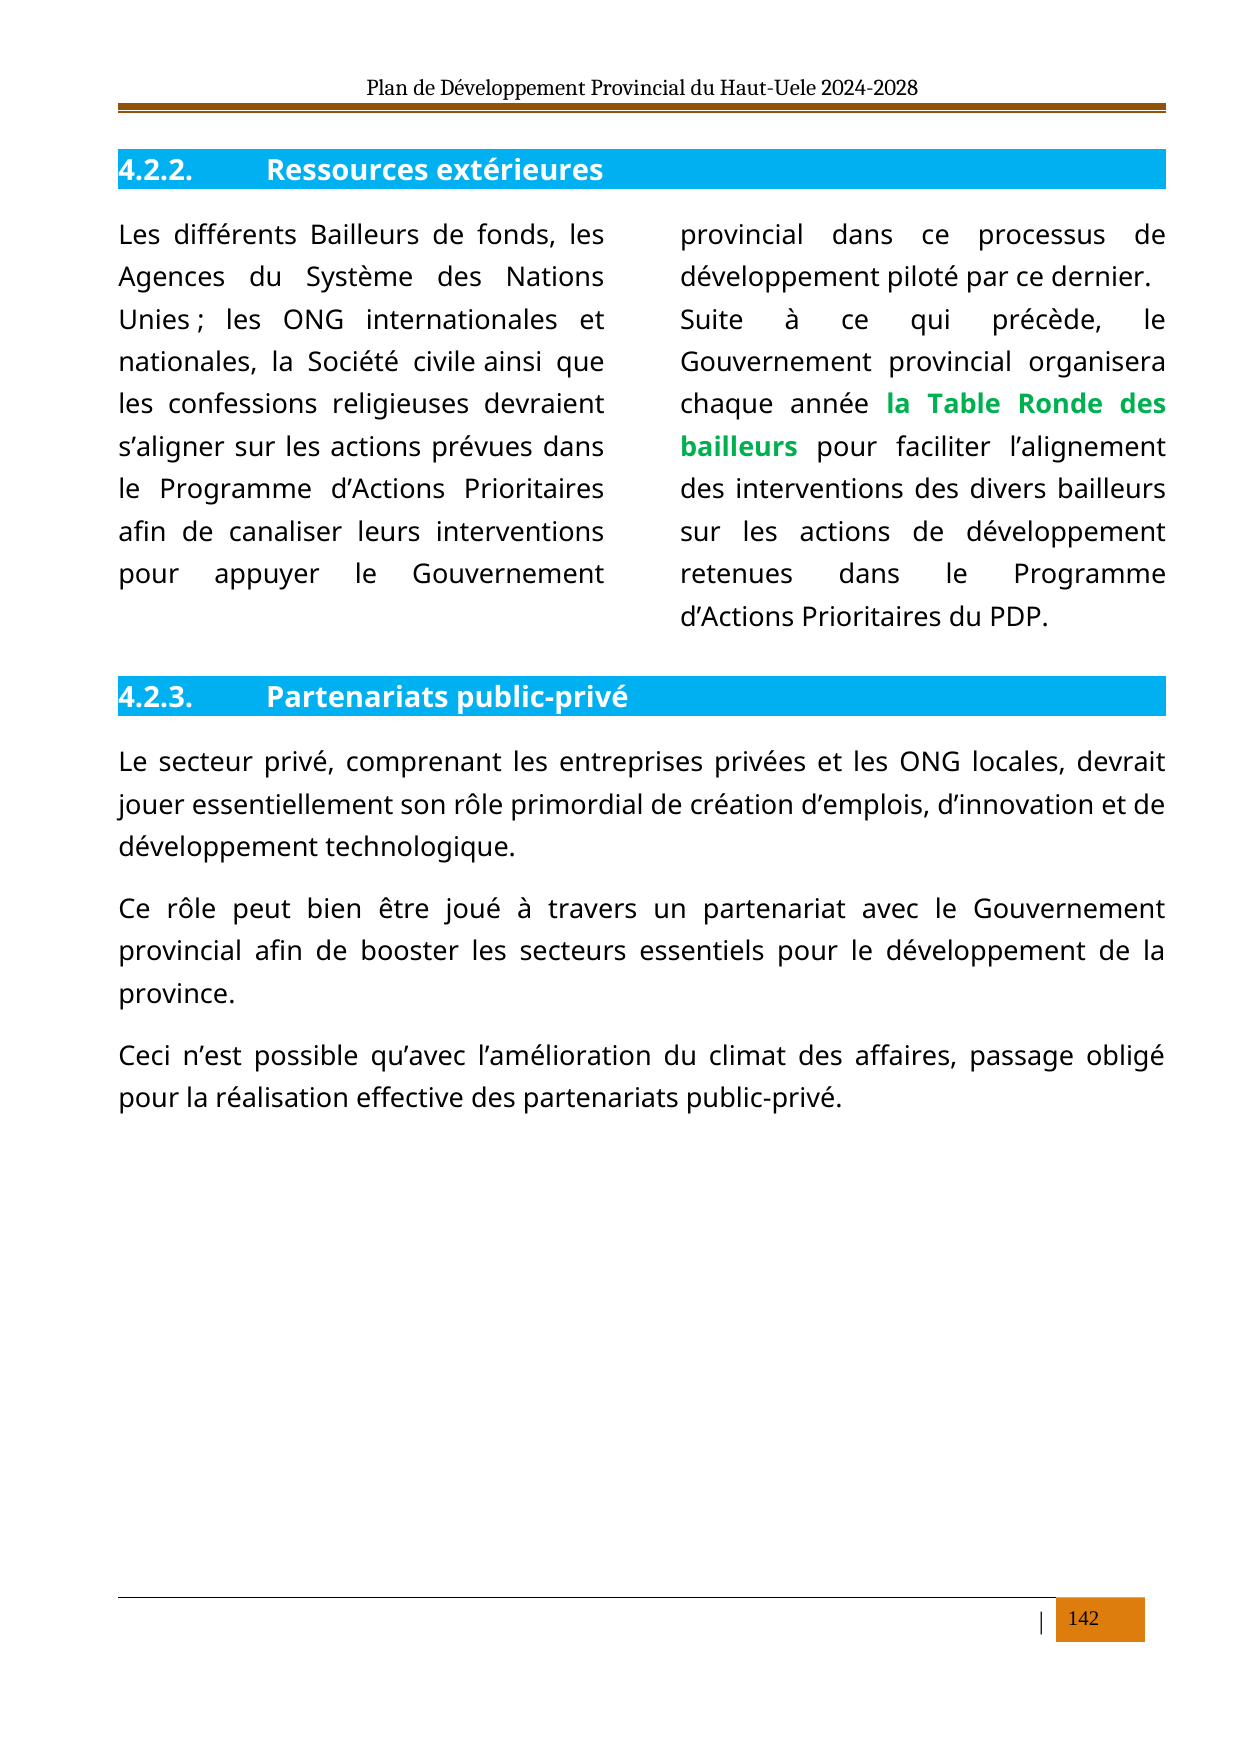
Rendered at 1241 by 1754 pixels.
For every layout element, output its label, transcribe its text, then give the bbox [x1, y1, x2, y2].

text Les différents Bailleurs de fonds, les Agences du Système des Nations Unies ; les ONG internationales et nationales, la Société civile ainsi que les confessions religieuses devraient s’aligner sur les actions prévues dans le Programme d’Actions Prioritaires afin de canaliser leurs interventions pour appuyer le Gouvernement provincial dans ce processus de développement piloté par ce dernier. [118, 215, 605, 591]
text Suite à ce qui précède, le Gouvernement provincial organisera chaque année la Table Ronde des bailleurs pour faciliter l’alignement des interventions des divers bailleurs sur les actions de développement retenues dans le Programme d’Actions Prioritaires du PDP. [680, 300, 1166, 634]
text Ce rôle peut bien être joué à travers un partenariat avec le Gouvernement provincial afin de booster les secteurs essentiels pour le développement de la province. [118, 889, 1166, 1011]
list Ressources extérieures [118, 149, 1166, 189]
text Les différents Bailleurs de fonds, les Agences du Système des Nations Unies ; les ONG internationales et nationales, la Société civile ainsi que les confessions religieuses devraient s’aligner sur les actions prévues dans le Programme d’Actions Prioritaires afin de canaliser leurs interventions pour appuyer le Gouvernement provincial dans ce processus de développement piloté par ce dernier. [680, 215, 1166, 295]
text Ceci n’est possible qu’avec l’amélioration du climat des affaires, passage obligé pour la réalisation effective des partenariats public-privé. [118, 1036, 1166, 1116]
list Partenariats public-privé [118, 676, 1166, 716]
text Le secteur privé, comprenant les entreprises privées et les ONG locales, devrait jouer essentiellement son rôle primordial de création d’emplois, d’innovation et de développement technologique. [118, 743, 1166, 864]
